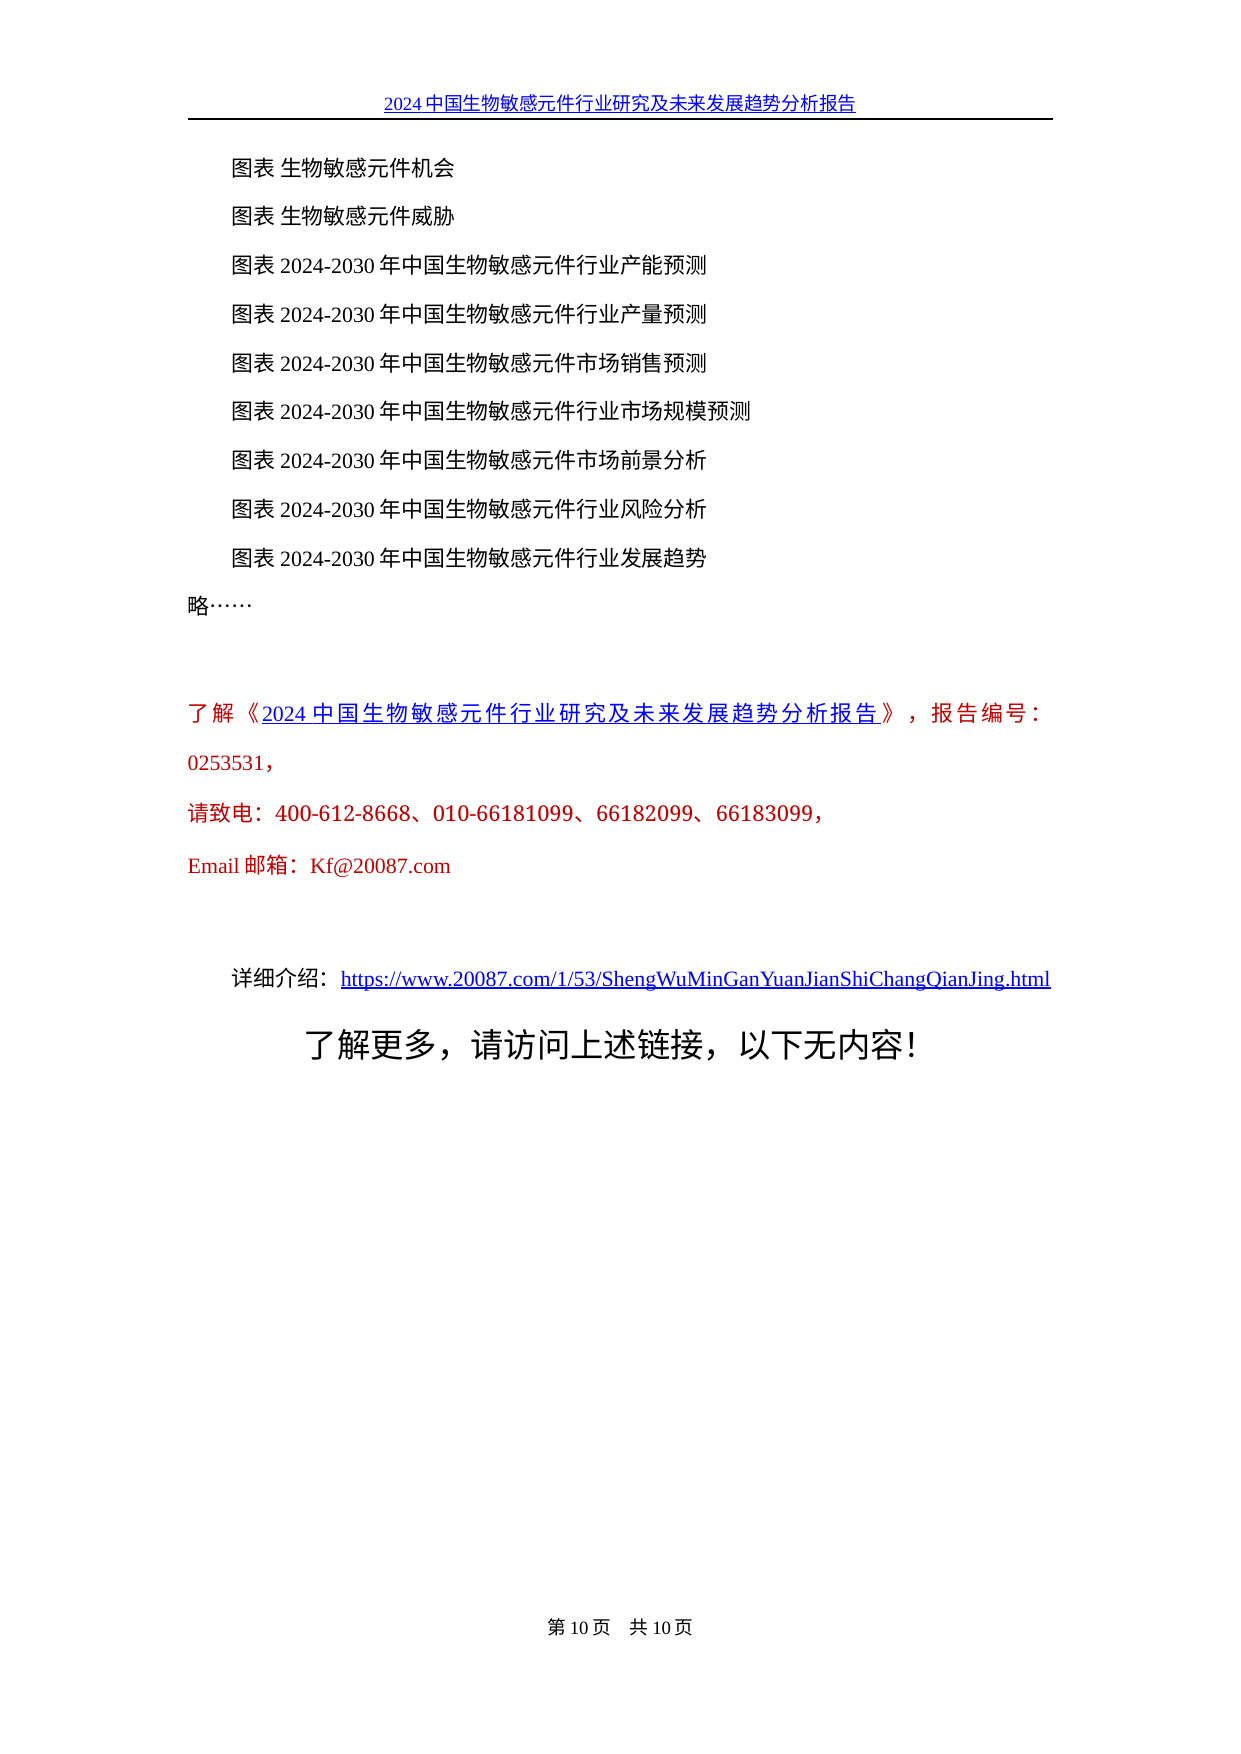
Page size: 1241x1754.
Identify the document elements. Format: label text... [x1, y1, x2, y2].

text 详细介绍：https://www.20087.com/1/53/ShengWuMinGanYuanJianShiChangQianJing.html [187, 960, 1053, 993]
text Email邮箱：Kf@20087.com [187, 847, 1053, 880]
text 请致电：400-612-8668、010-66181099、66182099、66183099， [187, 796, 1053, 828]
text 了解《2024中国生物敏感元件行业研究及未来发展趋势分析报告》，报告编号：0253531， [187, 695, 1053, 777]
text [187, 150, 1053, 621]
title 了解更多，请访问上述链接，以下无内容！ [187, 1010, 1053, 1075]
